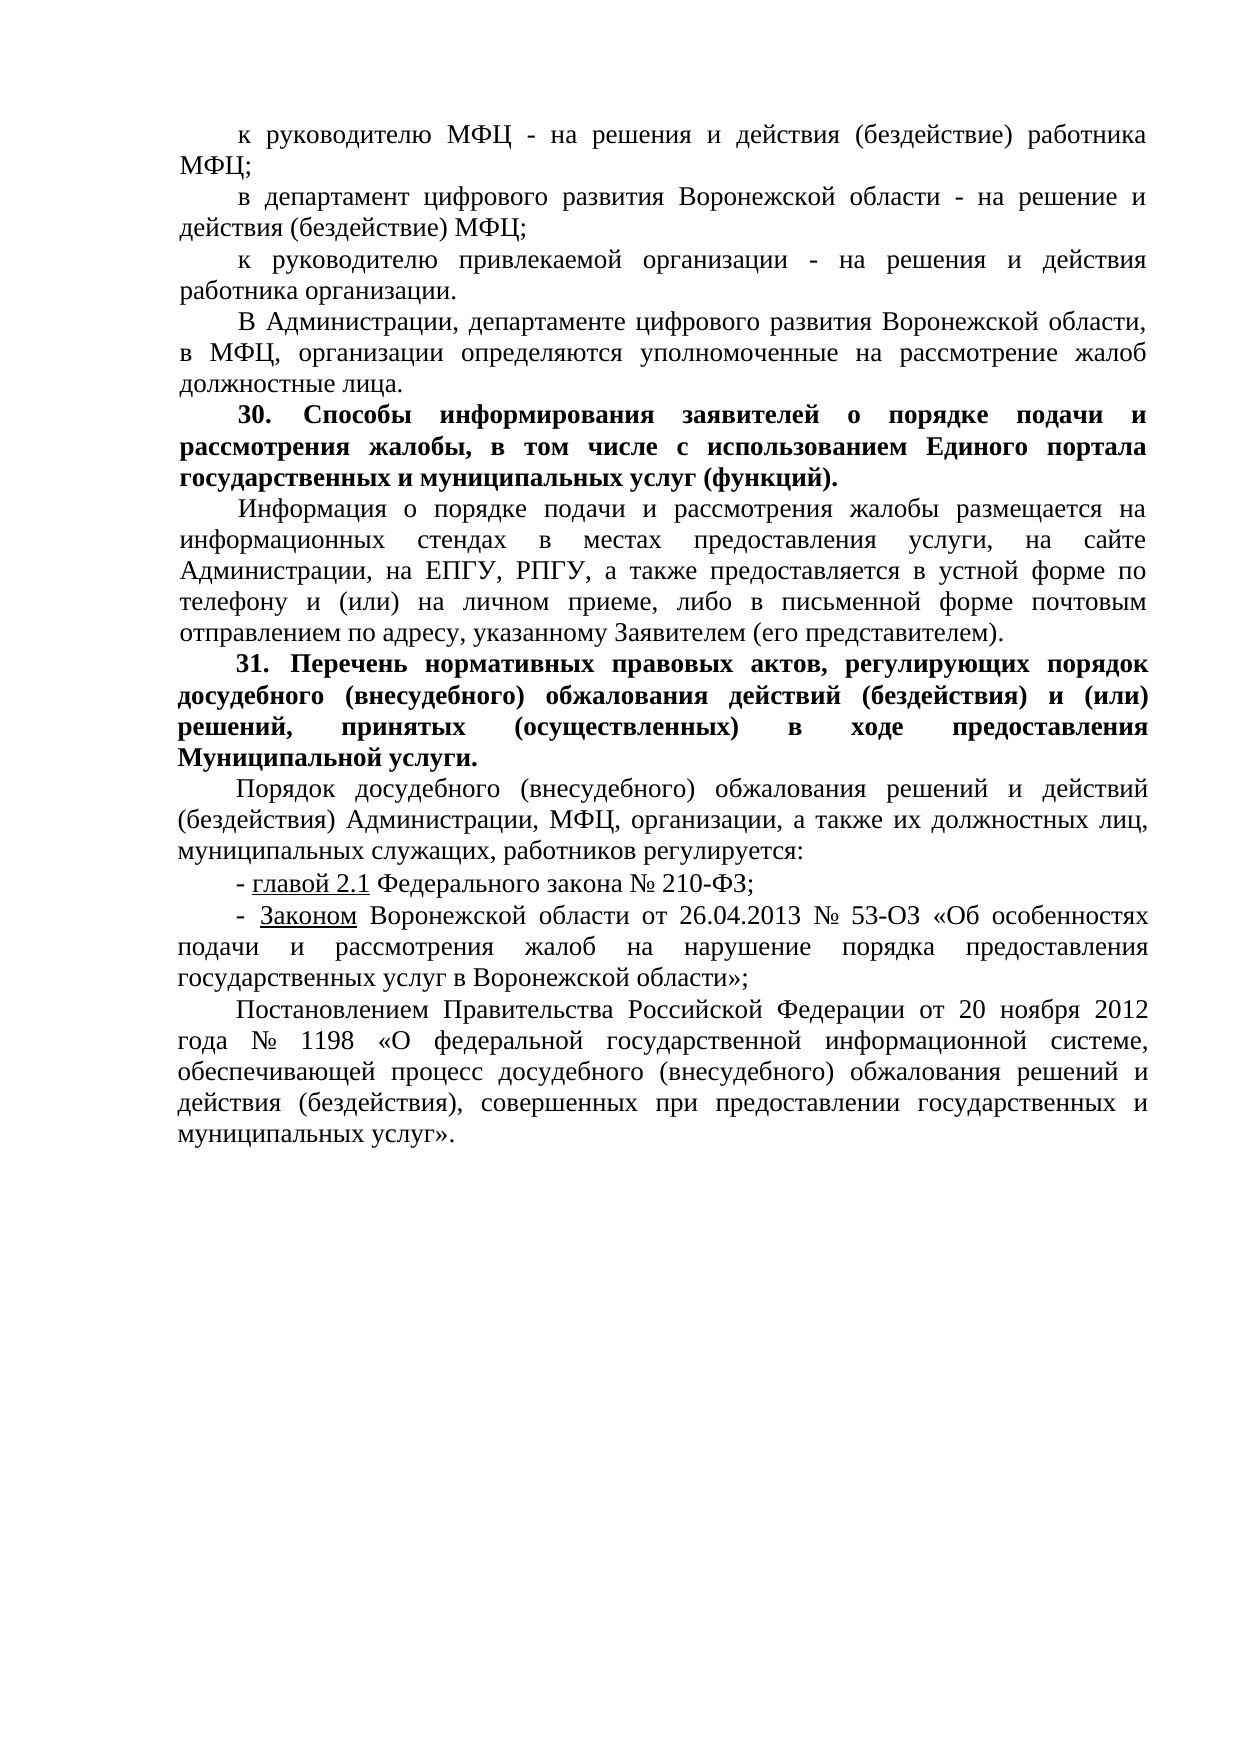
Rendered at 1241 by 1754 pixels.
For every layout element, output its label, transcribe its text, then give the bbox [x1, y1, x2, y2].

list Перечень нормативных правовых актов, регулирующих порядок досудебного (внесудебного) обжалования действий (бездействия) и (или) решений, принятых (осуществленных) в ходе предоставления Муниципальной услуги. [177, 648, 1149, 772]
text к руководителю привлекаемой организации - на решения и действия работника организации. [179, 243, 1147, 305]
text В Администрации, департаменте цифрового развития Воронежской области, в МФЦ, организации определяются уполномоченные на рассмотрение жалоб должностные лица. [179, 305, 1147, 398]
list главой 2.1 Федерального закона № 210-ФЗ; [177, 866, 1152, 898]
text Порядок досудебного (внесудебного) обжалования решений и действий (бездействия) Администрации, МФЦ, организации, а также их должностных лиц, муниципальных служащих, работников регулируется: [177, 772, 1149, 866]
list Законом Воронежской области от 26.04.2013 № 53-ОЗ «Об особенностях подачи и рассмотрения жалоб на нарушение порядка предоставления государственных услуг в Воронежской области»; [177, 898, 1149, 993]
text в департамент цифрового развития Воронежской области - на решение и действия (бездействие) МФЦ; [179, 180, 1147, 243]
text Постановлением Правительства Российской Федерации от 20 ноября 2012 года № 1198 «О федеральной государственной информационной системе, обеспечивающей процесс досудебного (внесудебного) обжалования решений и действия (бездействия), совершенных при предоставлении государственных и муниципальных услуг». [177, 993, 1149, 1148]
text к руководителю МФЦ - на решения и действия (бездействие) работника МФЦ; [179, 118, 1147, 180]
list Способы информирования заявителей о порядке подачи и рассмотрения жалобы, в том числе с использованием Единого портала государственных и муниципальных услуг (функций). [179, 398, 1147, 492]
text Информация о порядке подачи и рассмотрения жалобы размещается на информационных стендах в местах предоставления услуги, на сайте Администрации, на ЕПГУ, РПГУ, а также предоставляется в устной форме по телефону и (или) на личном приеме, либо в письменной форме почтовым отправлением по адресу, указанному Заявителем (его представителем). [179, 492, 1147, 648]
